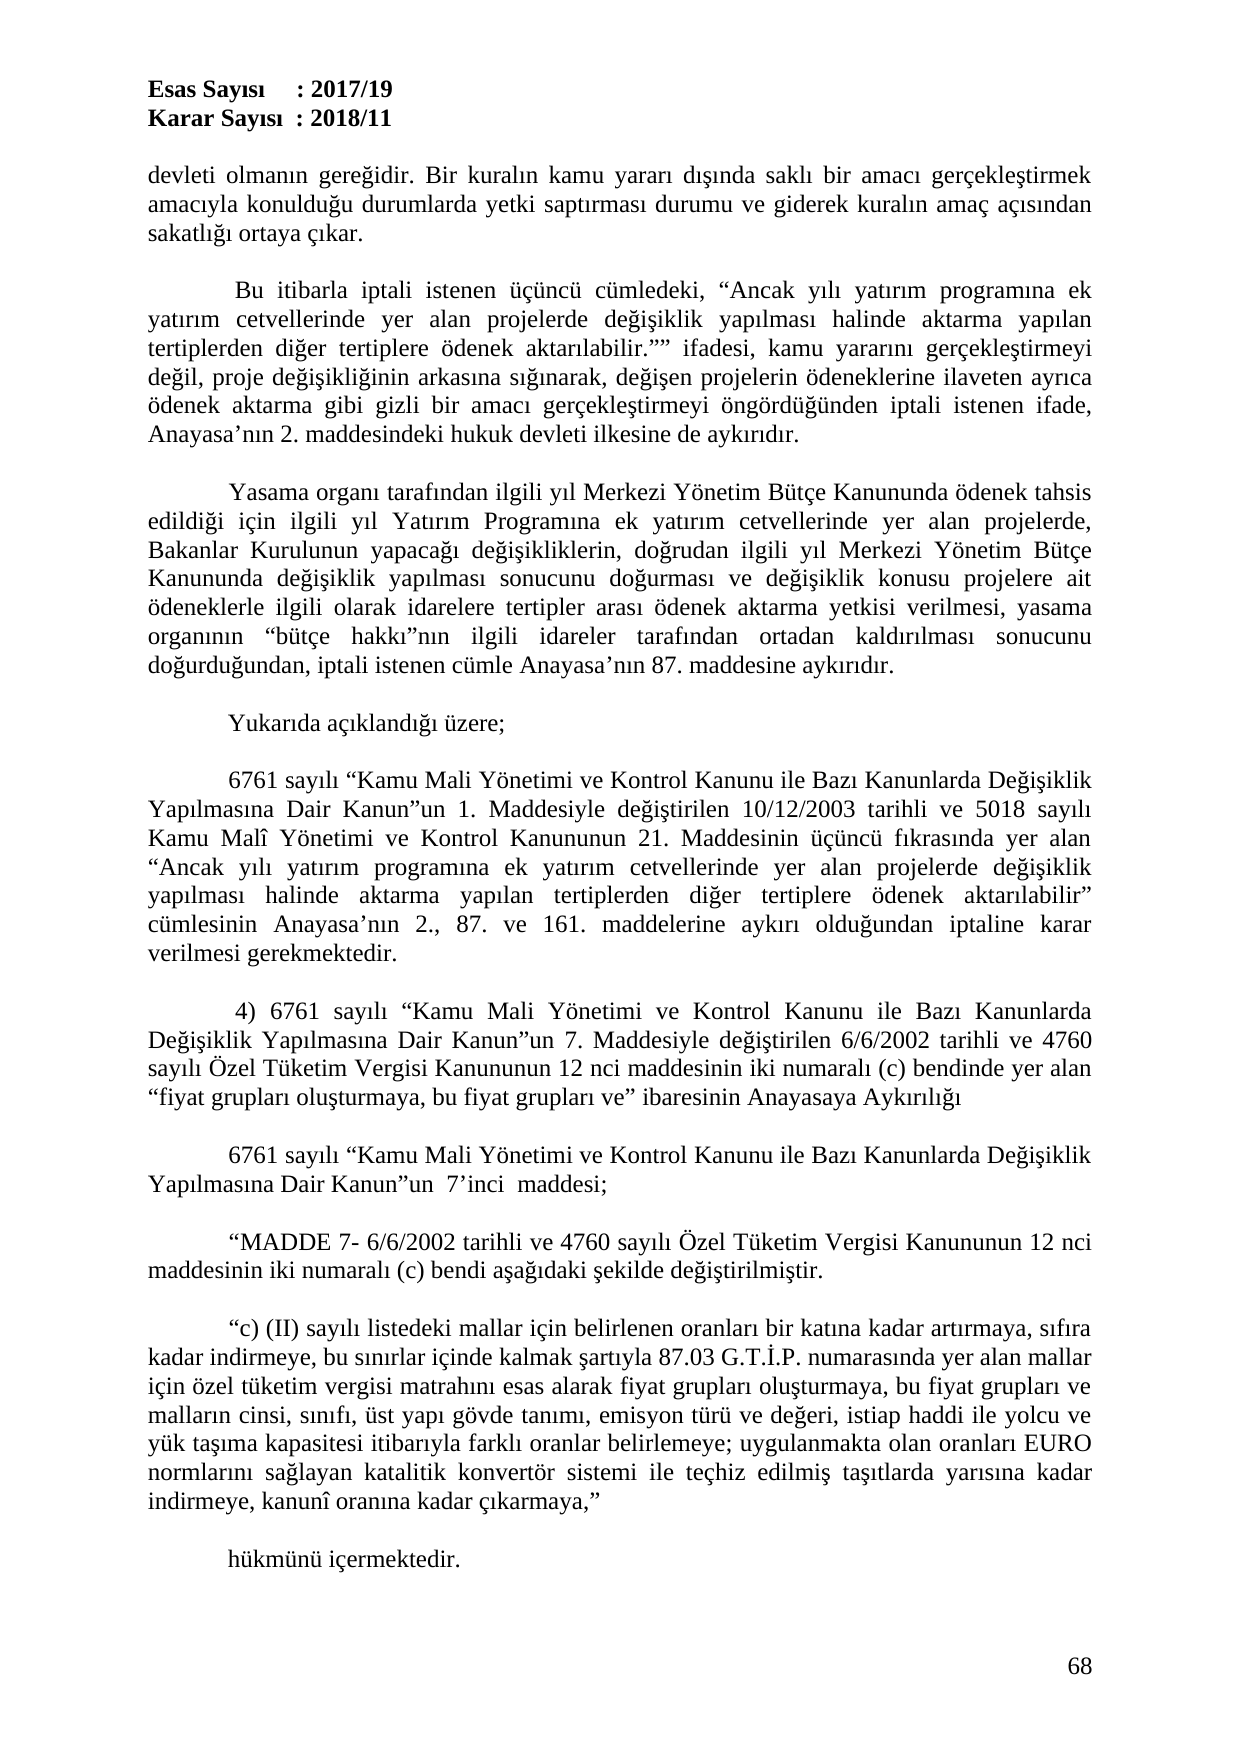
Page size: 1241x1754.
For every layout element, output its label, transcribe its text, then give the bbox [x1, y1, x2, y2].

text 6761 sayılı “Kamu Mali Yönetimi ve Kontrol Kanunu ile Bazı Kanunlarda Değişiklik Yapılmasına Dair Kanun”un 7’inci maddesi; [148, 1140, 1093, 1198]
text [148, 160, 1093, 246]
text “MADDE 7- 6/6/2002 tarihli ve 4760 sayılı Özel Tüketim Vergisi Kanununun 12 nci maddesinin iki numaralı (c) bendi aşağıdaki şekilde değiştirilmiştir. [148, 1227, 1093, 1284]
text Yasama organı tarafından ilgili yıl Merkezi Yönetim Bütçe Kanununda ödenek tahsis edildiği için ilgili yıl Yatırım Programına ek yatırım cetvellerinde yer alan projelerde, Bakanlar Kurulunun yapacağı değişikliklerin, doğrudan ilgili yıl Merkezi Yönetim Bütçe Kanununda değişiklik yapılması sonucunu doğurması ve değişiklik konusu projelere ait ödeneklerle ilgili olarak idarelere tertipler arası ödenek aktarma yetkisi verilmesi, yasama organının “bütçe hakkı”nın ilgili idareler tarafından ortadan kaldırılması sonucunu doğurduğundan, iptali istenen cümle Anayasa’nın 87. maddesine aykırıdır. [148, 477, 1093, 678]
text Yukarıda açıklandığı üzere; [148, 708, 1093, 736]
text “c) (II) sayılı listedeki mallar için belirlenen oranları bir katına kadar artırmaya, sıfıra kadar indirmeye, bu sınırlar içinde kalmak şartıyla 87.03 G.T.İ.P. numarasında yer alan mallar için özel tüketim vergisi matrahını esas alarak fiyat grupları oluşturmaya, bu fiyat grupları ve malların cinsi, sınıfı, üst yapı gövde tanımı, emisyon türü ve değeri, istiap haddi ile yolcu ve yük taşıma kapasitesi itibarıyla farklı oranlar belirlemeye; uygulanmakta olan oranları EURO normlarını sağlayan katalitik konvertör sistemi ile teçhiz edilmiş taşıtlarda yarısına kadar indirmeye, kanunî oranına kadar çıkarmaya,” [148, 1313, 1093, 1515]
text Bu itibarla iptali istenen üçüncü cümledeki, “Ancak yılı yatırım programına ek yatırım cetvellerinde yer alan projelerde değişiklik yapılması halinde aktarma yapılan tertiplerden diğer tertiplere ödenek aktarılabilir.”” ifadesi, kamu yararını gerçekleştirmeyi değil, proje değişikliğinin arkasına sığınarak, değişen projelerin ödeneklerine ilaveten ayrıca ödenek aktarma gibi gizli bir amacı gerçekleştirmeyi öngördüğünden iptali istenen ifade, Anayasa’nın 2. maddesindeki hukuk devleti ilkesine de aykırıdır. [148, 276, 1093, 448]
text hükmünü içermektedir. [148, 1544, 1093, 1573]
text 4) 6761 sayılı “Kamu Mali Yönetimi ve Kontrol Kanunu ile Bazı Kanunlarda Değişiklik Yapılmasına Dair Kanun”un 7. Maddesiyle değiştirilen 6/6/2002 tarihli ve 4760 sayılı Özel Tüketim Vergisi Kanununun 12 nci maddesinin iki numaralı (c) bendinde yer alan “fiyat grupları oluşturmaya, bu fiyat grupları ve” ibaresinin Anayasaya Aykırılığı [148, 996, 1093, 1111]
text 6761 sayılı “Kamu Mali Yönetimi ve Kontrol Kanunu ile Bazı Kanunlarda Değişiklik Yapılmasına Dair Kanun”un 1. Maddesiyle değiştirilen 10/12/2003 tarihli ve 5018 sayılı Kamu Malî Yönetimi ve Kontrol Kanununun 21. Maddesinin üçüncü fıkrasında yer alan “Ancak yılı yatırım programına ek yatırım cetvellerinde yer alan projelerde değişiklik yapılması halinde aktarma yapılan tertiplerden diğer tertiplere ödenek aktarılabilir” cümlesinin Anayasa’nın 2., 87. ve 161. maddelerine aykırı olduğundan iptaline karar verilmesi gerekmektedir. [148, 766, 1093, 967]
